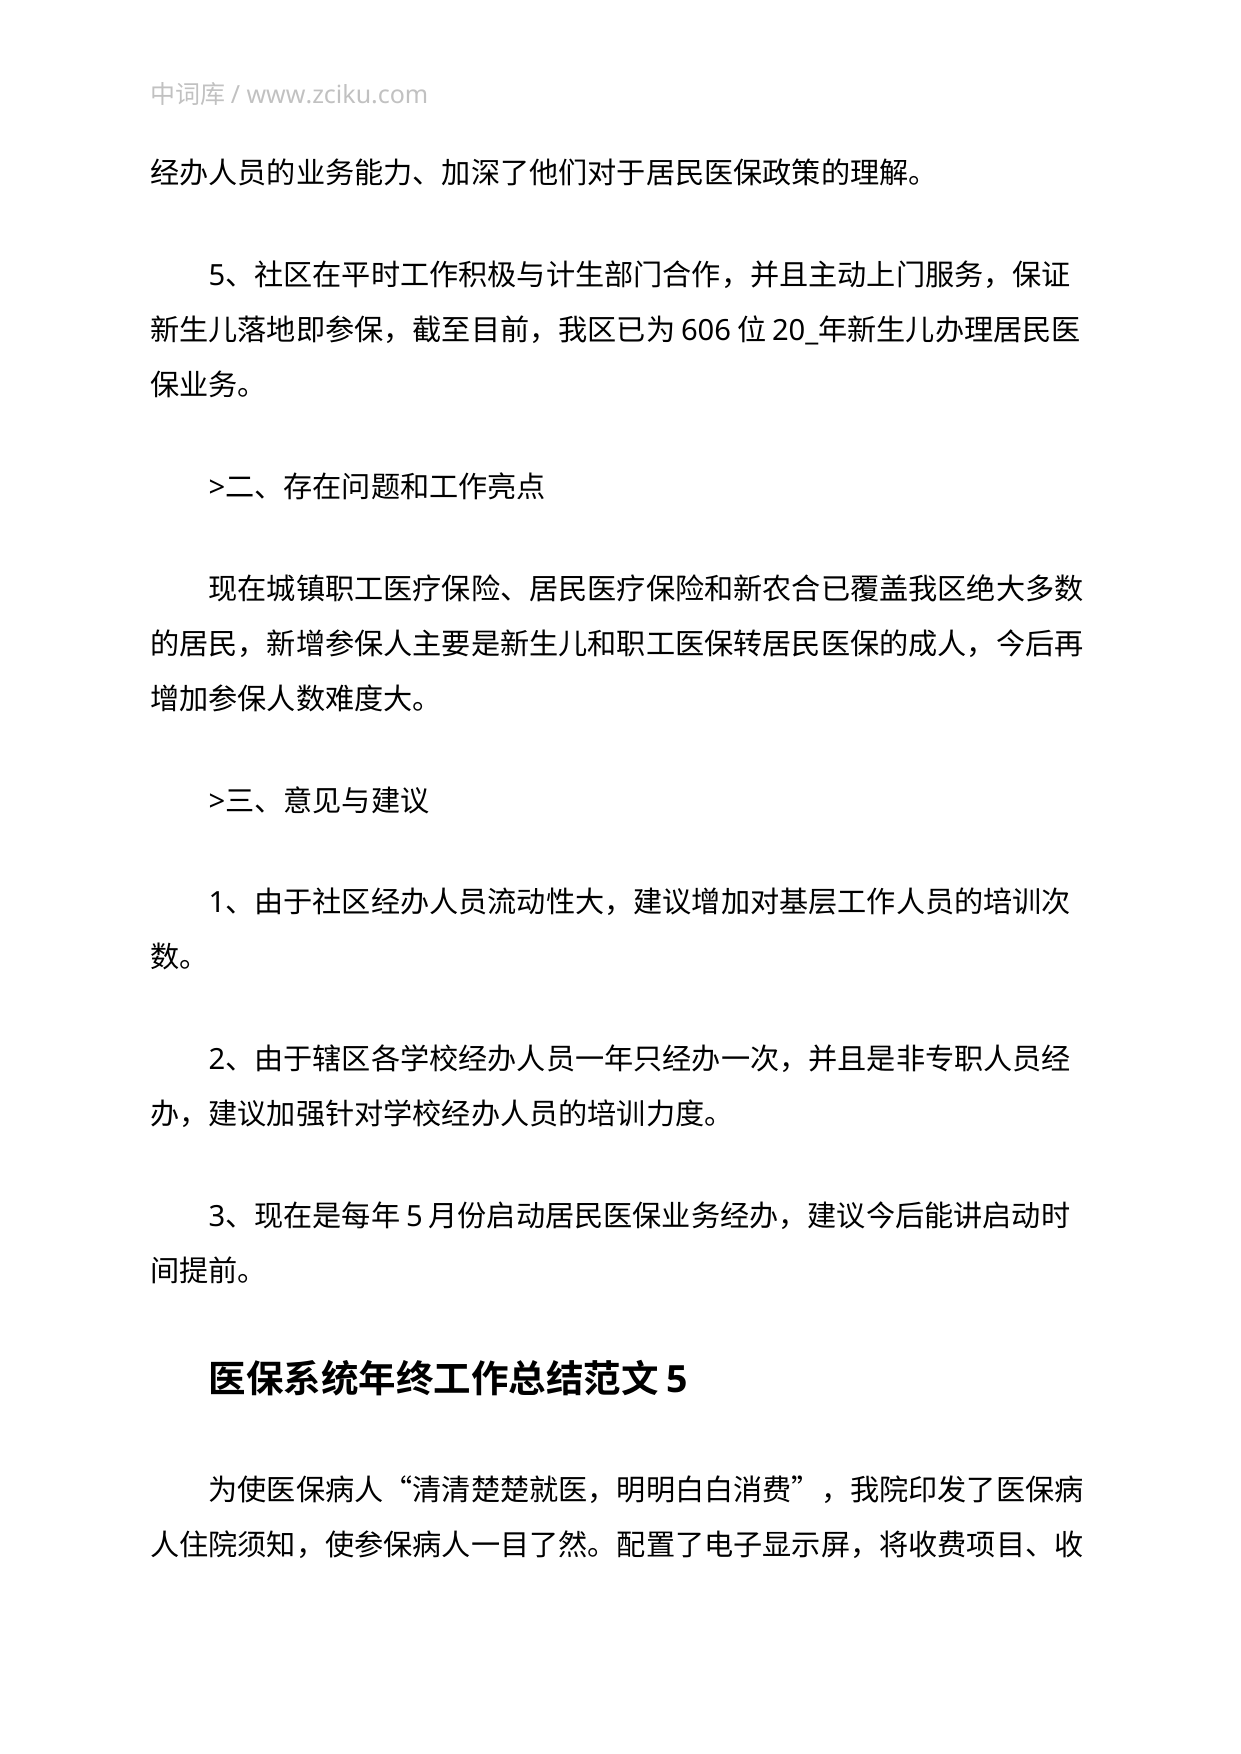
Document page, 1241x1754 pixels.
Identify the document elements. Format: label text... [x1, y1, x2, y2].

text 2、由于辖区各学校经办人员一年只经办一次，并且是非专职人员经办，建议加强针对学校经办人员的培训力度。 [150, 1036, 1090, 1133]
text >三、意见与建议 [150, 777, 1090, 819]
text 1、由于社区经办人员流动性大，建议增加对基层工作人员的培训次数。 [150, 879, 1090, 976]
text 3、现在是每年5月份启动居民医保业务经办，建议今后能讲启动时间提前。 [150, 1193, 1090, 1290]
text 现在城镇职工医疗保险、居民医疗保险和新农合已覆盖我区绝大多数的居民，新增参保人主要是新生儿和职工医保转居民医保的成人，今后再增加参保人数难度大。 [150, 566, 1090, 718]
text 医保系统年终工作总结范文5 [150, 1349, 1090, 1404]
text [150, 1467, 1090, 1564]
text >二、存在问题和工作亮点 [150, 463, 1090, 506]
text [150, 150, 1090, 192]
text 5、社区在平时工作积极与计生部门合作，并且主动上门服务，保证新生儿落地即参保，截至目前，我区已为606位20_年新生儿办理居民医保业务。 [150, 252, 1090, 404]
